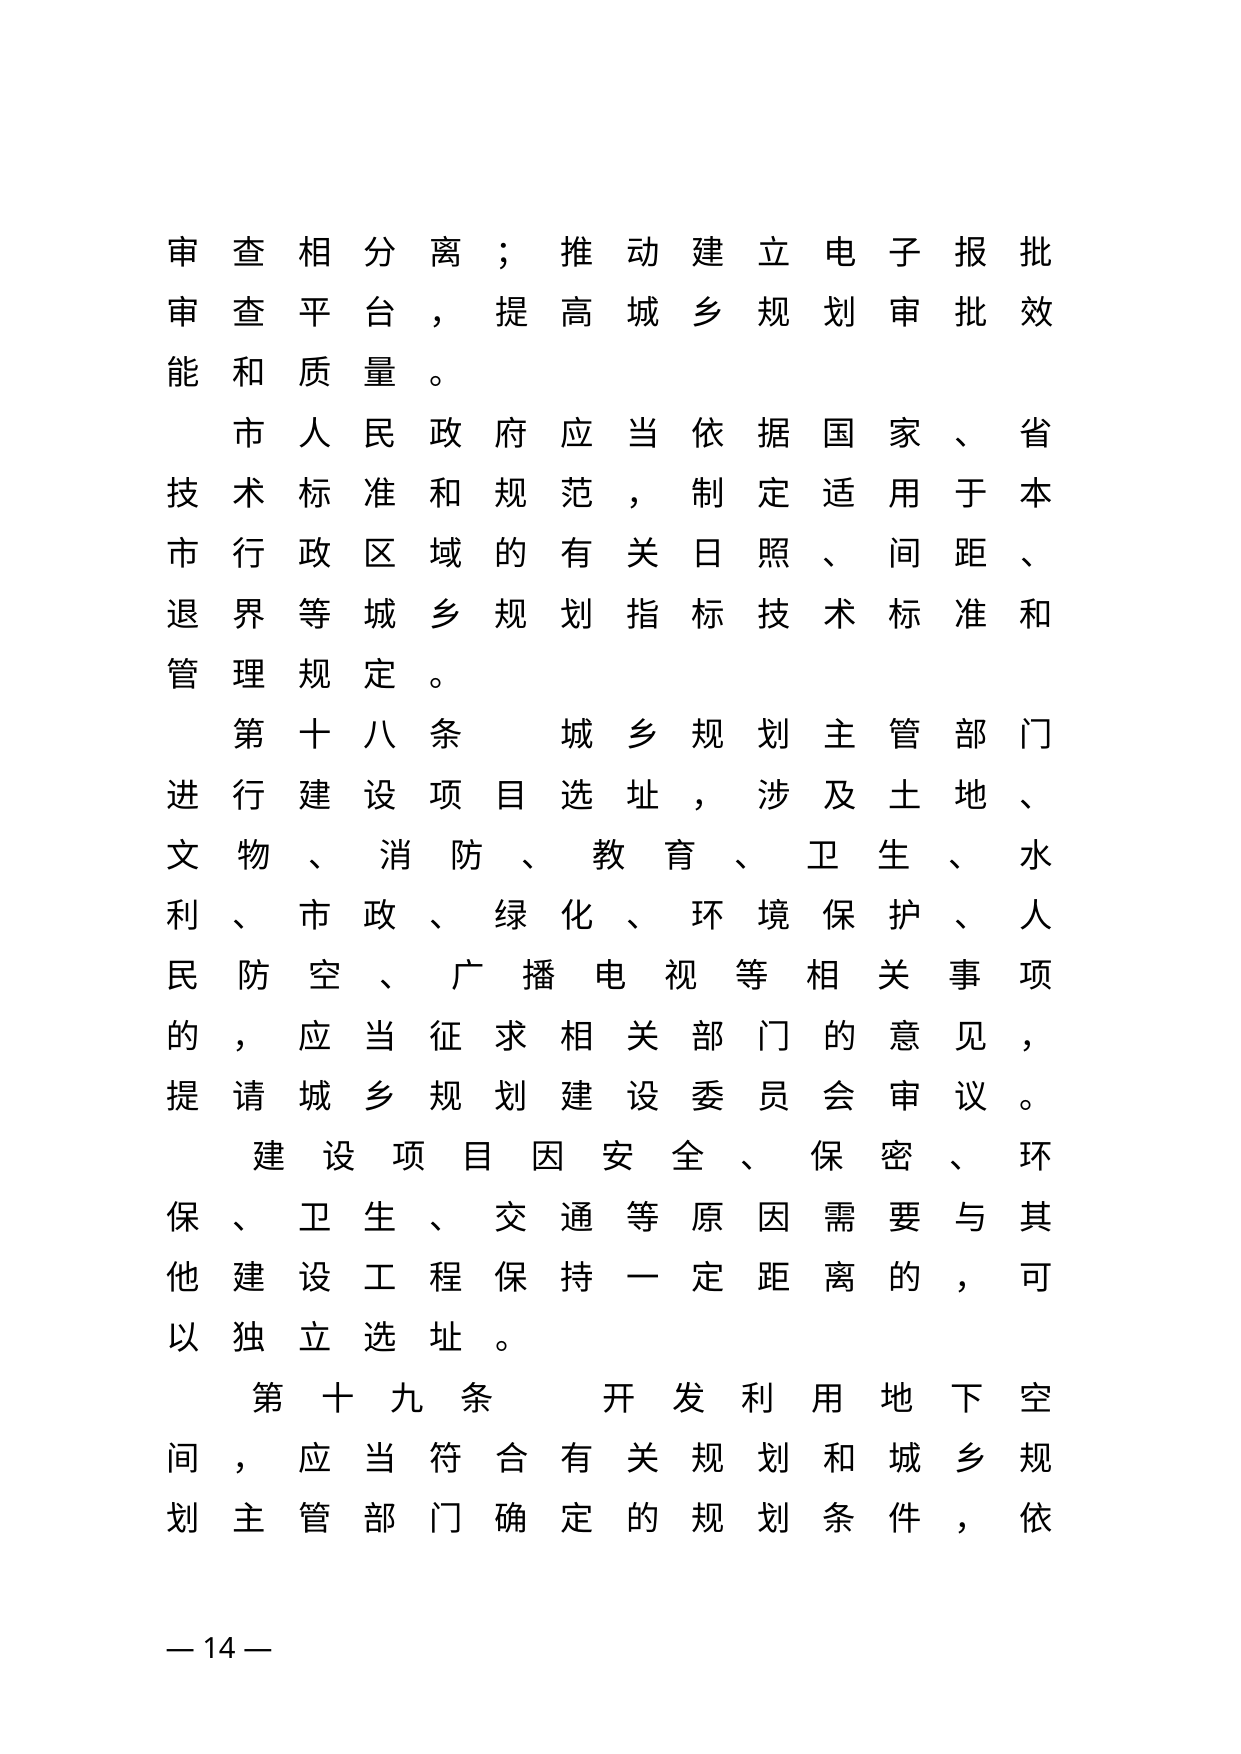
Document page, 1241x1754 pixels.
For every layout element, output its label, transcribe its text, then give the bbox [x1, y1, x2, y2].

text 建设项目因安全、保密、环保、卫生、交通等原因需要与其他建设工程保持一定距离的，可以独立选址。 [167, 1124, 1085, 1365]
text 市人民政府应当依据国家、省技术标准和规范，制定适用于本市行政区域的有关日照、间距、退界等城乡规划指标技术标准和管理规定。 [167, 400, 1085, 702]
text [167, 219, 1085, 400]
text 第十八条 城乡规划主管部门进行建设项目选址，涉及土地、文物、消防、教育、卫生、水利、市政、绿化、环境保护、人民防空、广播电视等相关事项的，应当征求相关部门的意见，提请城乡规划建设委员会审议。 [167, 702, 1085, 1124]
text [167, 1365, 1085, 1546]
